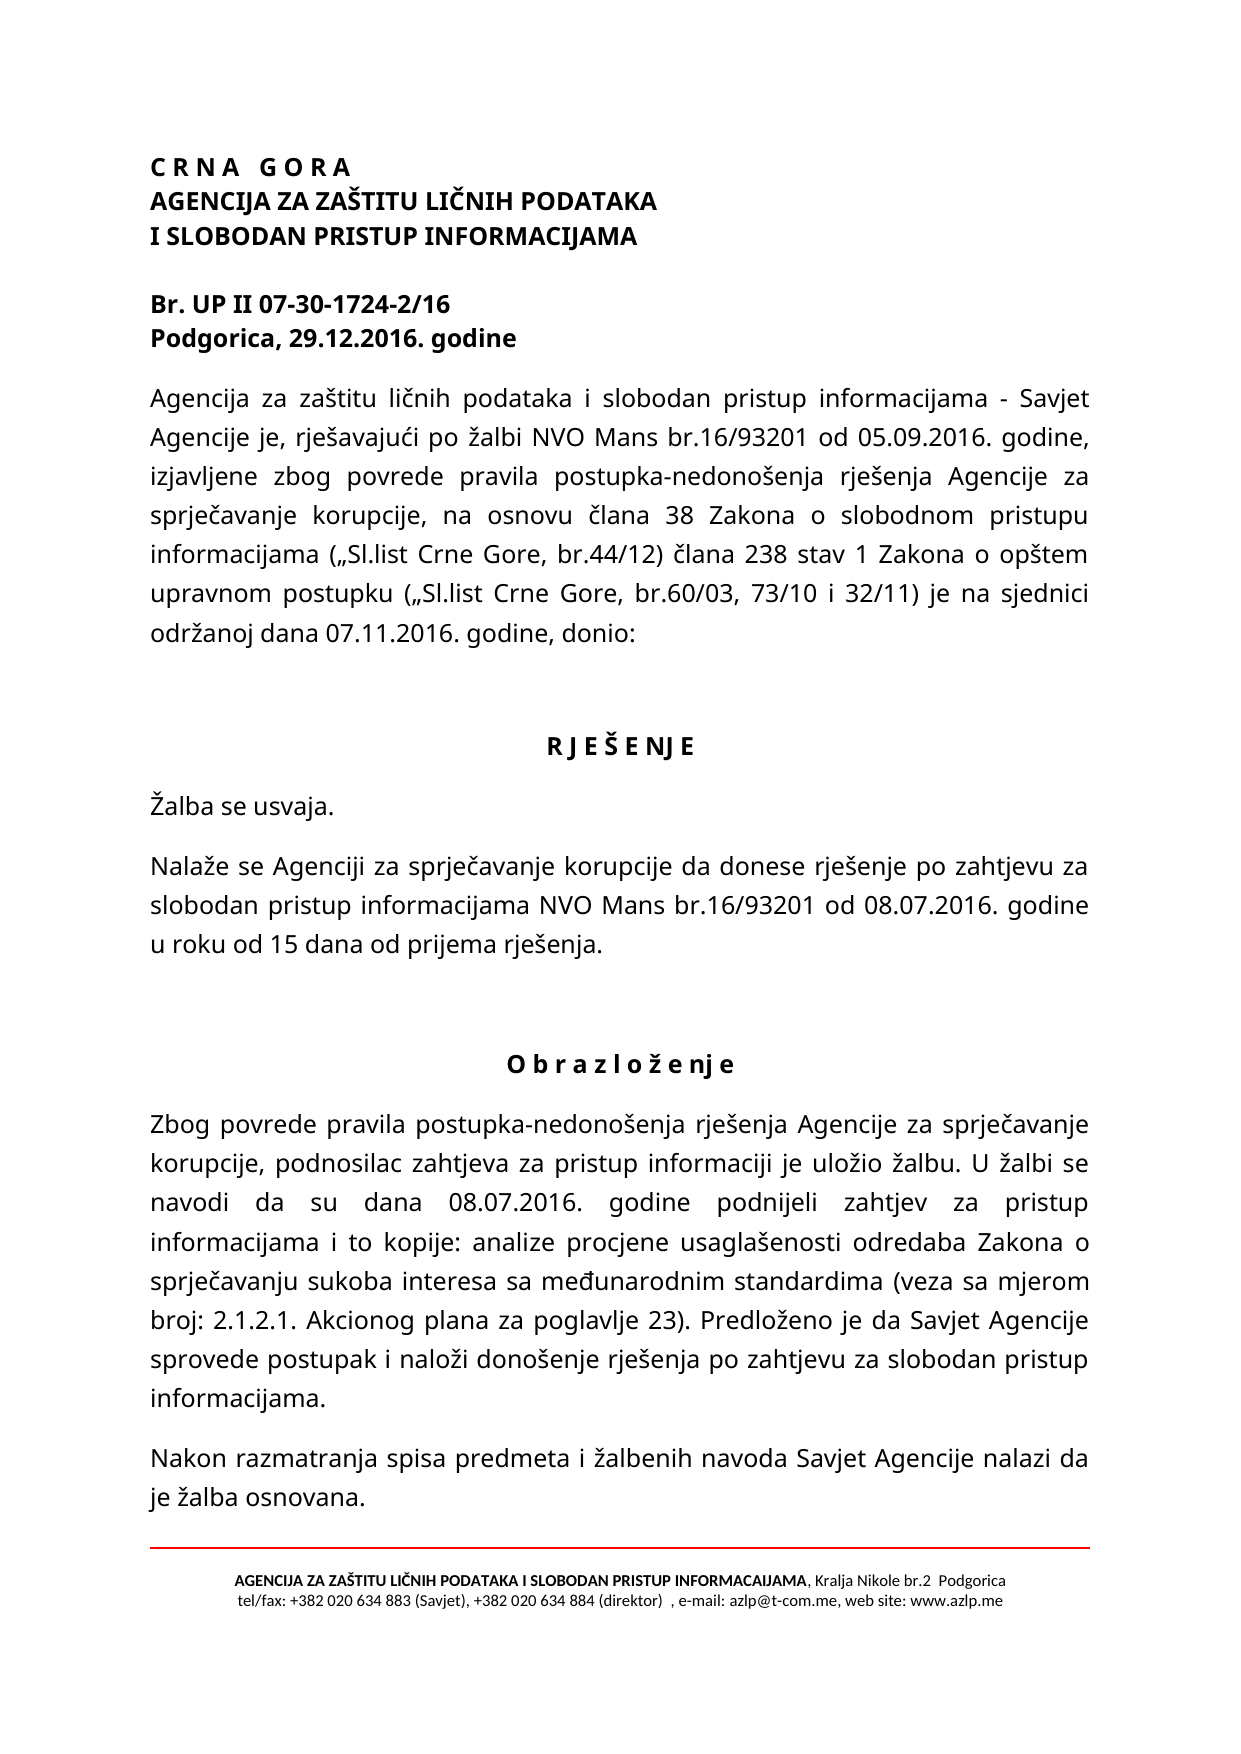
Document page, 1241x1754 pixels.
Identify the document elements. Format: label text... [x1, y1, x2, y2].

text I SLOBODAN PRISTUP INFORMACIJAMA [150, 218, 1090, 252]
text Nalaže se Agenciji za sprječavanje korupcije da donese rješenje po zahtjevu za slobodan pristup informacijama NVO Mans br.16/93201 od 08.07.2016. godine u roku od 15 dana od prijema rješenja. [150, 848, 1090, 961]
text Agencija za zaštitu ličnih podataka i slobodan pristup informacijama - Savjet Agencije je, rješavajući po žalbi NVO Mans br.16/93201 od 05.09.2016. godine, izjavljene zbog povrede pravila postupka-nedonošenja rješenja Agencije za sprječavanje korupcije, na osnovu člana 38 Zakona o slobodnom pristupu informacijama („Sl.list Crne Gore, br.44/12) člana 238 stav 1 Zakona o opštem upravnom postupku („Sl.list Crne Gore, br.60/03, 73/10 i 32/11) je na sjednici održanoj dana 07.11.2016. godine, donio: [150, 380, 1090, 649]
text O b r a z l o ž e nj e [150, 1047, 1090, 1081]
text R J E Š E NJ E [150, 728, 1090, 762]
text Zbog povrede pravila postupka-nedonošenja rješenja Agencije za sprječavanje korupcije, podnosilac zahtjeva za pristup informaciji je uložio žalbu. U žalbi se navodi da su dana 08.07.2016. godine podnijeli zahtjev za pristup informacijama i to kopije: analize procjene usaglašenosti odredaba Zakona o sprječavanju sukoba interesa sa međunarodnim standardima (veza sa mjerom broj: 2.1.2.1. Akcionog plana za poglavlje 23). Predloženo je da Savjet Agencije sprovede postupak i naloži donošenje rješenja po zahtjevu za slobodan pristup informacijama. [150, 1107, 1090, 1415]
text Br. UP II 07-30-1724-2/16 [150, 286, 1090, 320]
text C R N A G O R A [150, 150, 1090, 184]
text Podgorica, 29.12.2016. godine [150, 320, 1090, 354]
text Žalba se usvaja. [150, 788, 1090, 822]
text AGENCIJA ZA ZAŠTITU LIČNIH PODATAKA [150, 184, 1090, 218]
text Nakon razmatranja spisa predmeta i žalbenih navoda Savjet Agencije nalazi da je žalba osnovana. [150, 1441, 1090, 1514]
